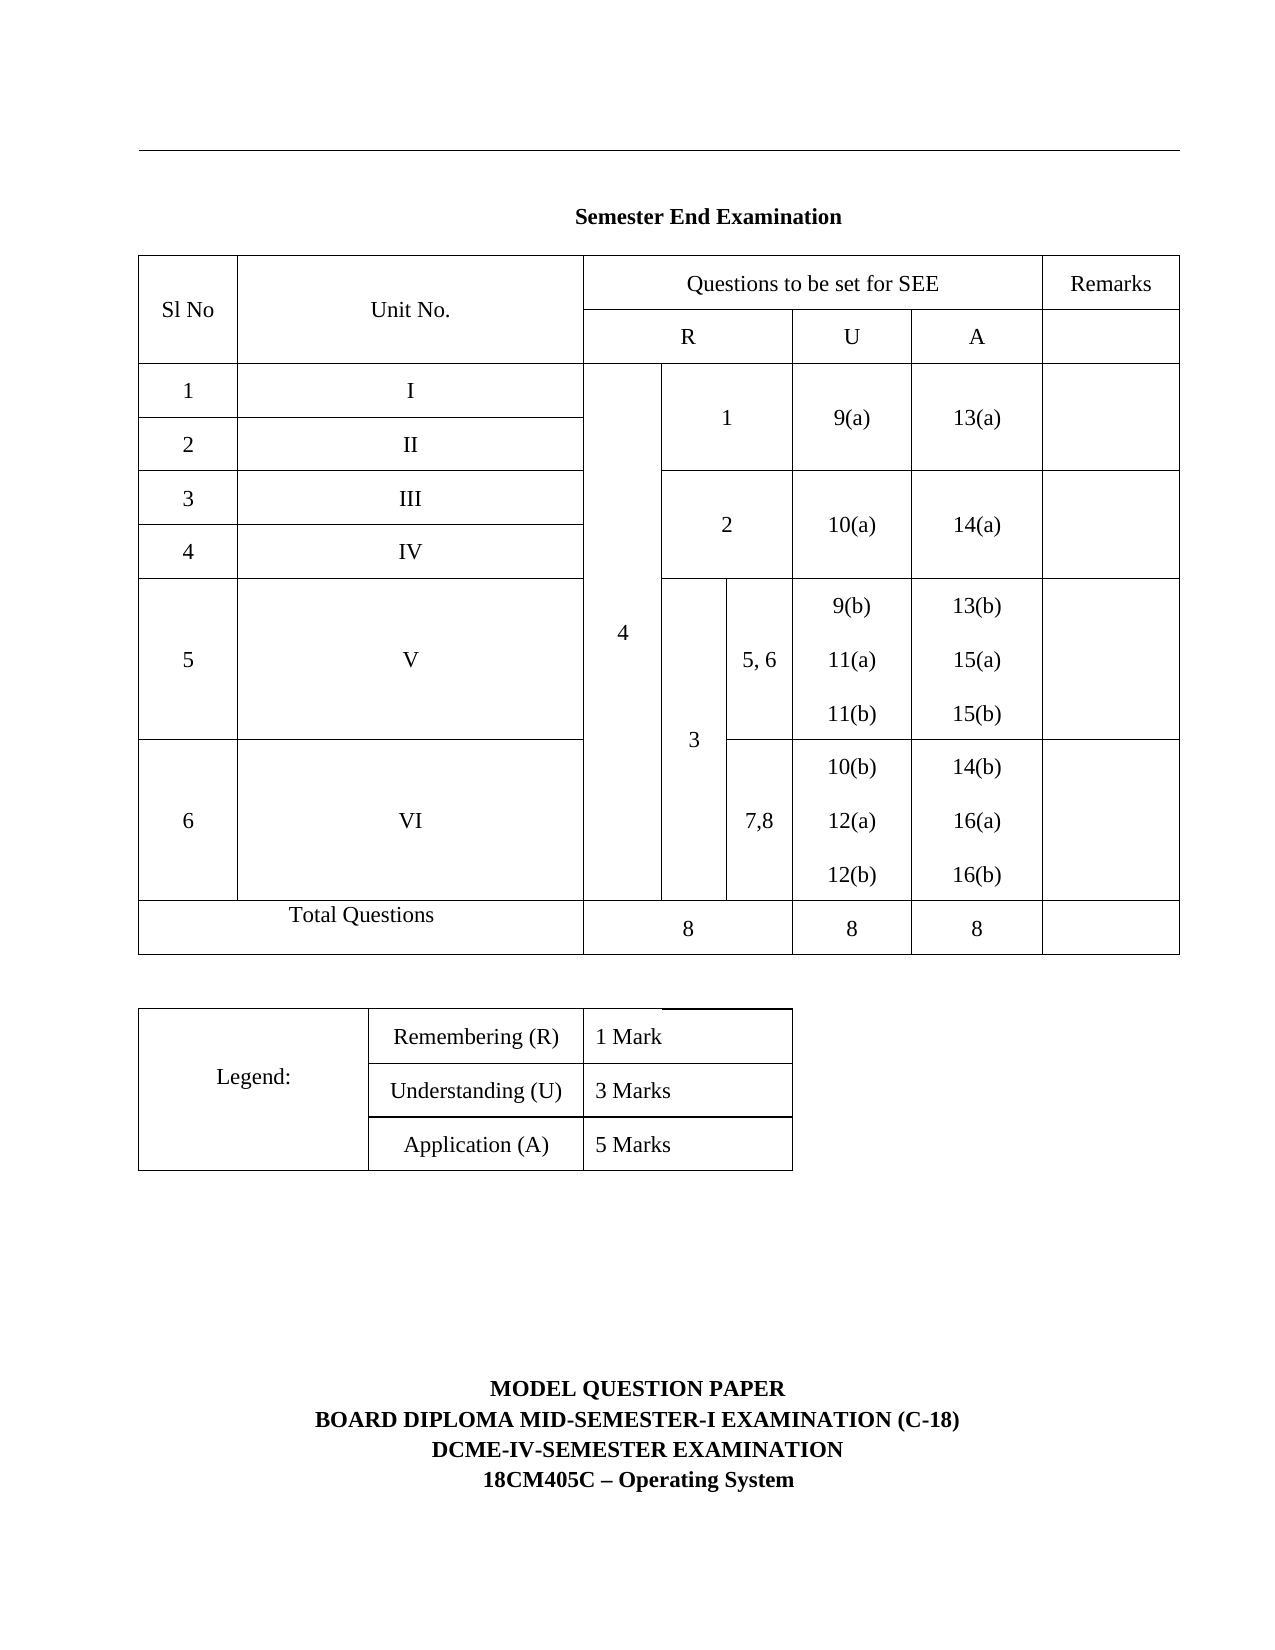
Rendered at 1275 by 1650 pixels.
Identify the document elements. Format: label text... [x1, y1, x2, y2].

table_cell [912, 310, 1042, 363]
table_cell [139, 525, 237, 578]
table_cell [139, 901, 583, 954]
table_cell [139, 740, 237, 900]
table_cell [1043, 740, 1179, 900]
text MODEL QUESTION PAPER [150, 1375, 1125, 1402]
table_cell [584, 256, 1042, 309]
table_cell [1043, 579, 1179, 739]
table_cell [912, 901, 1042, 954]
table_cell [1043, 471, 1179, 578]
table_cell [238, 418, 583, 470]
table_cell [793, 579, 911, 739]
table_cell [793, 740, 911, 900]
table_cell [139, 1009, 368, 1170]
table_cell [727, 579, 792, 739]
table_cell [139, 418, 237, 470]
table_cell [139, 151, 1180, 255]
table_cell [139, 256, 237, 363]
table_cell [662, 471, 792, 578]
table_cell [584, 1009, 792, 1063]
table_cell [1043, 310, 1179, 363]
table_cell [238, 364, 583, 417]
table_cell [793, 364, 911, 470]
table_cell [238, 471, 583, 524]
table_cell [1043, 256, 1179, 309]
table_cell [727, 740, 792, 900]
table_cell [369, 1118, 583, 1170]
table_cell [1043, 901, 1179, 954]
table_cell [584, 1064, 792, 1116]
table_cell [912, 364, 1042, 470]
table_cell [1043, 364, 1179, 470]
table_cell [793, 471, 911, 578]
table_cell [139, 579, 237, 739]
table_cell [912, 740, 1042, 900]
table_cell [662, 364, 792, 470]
text DCME-IV-SEMESTER EXAMINATION [150, 1436, 1125, 1462]
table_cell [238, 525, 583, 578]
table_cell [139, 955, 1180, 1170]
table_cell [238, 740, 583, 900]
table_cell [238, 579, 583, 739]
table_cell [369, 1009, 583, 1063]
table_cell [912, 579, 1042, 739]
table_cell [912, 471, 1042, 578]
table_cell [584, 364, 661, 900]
text 18CM405C – Operating System [150, 1466, 1127, 1492]
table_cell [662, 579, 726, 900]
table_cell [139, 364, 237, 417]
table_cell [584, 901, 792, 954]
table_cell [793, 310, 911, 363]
text BOARD DIPLOMA MID-SEMESTER-I EXAMINATION (C-18) [150, 1406, 1125, 1432]
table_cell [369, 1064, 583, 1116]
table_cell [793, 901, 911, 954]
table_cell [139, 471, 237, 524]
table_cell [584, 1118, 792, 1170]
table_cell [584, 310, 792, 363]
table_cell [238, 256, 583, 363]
